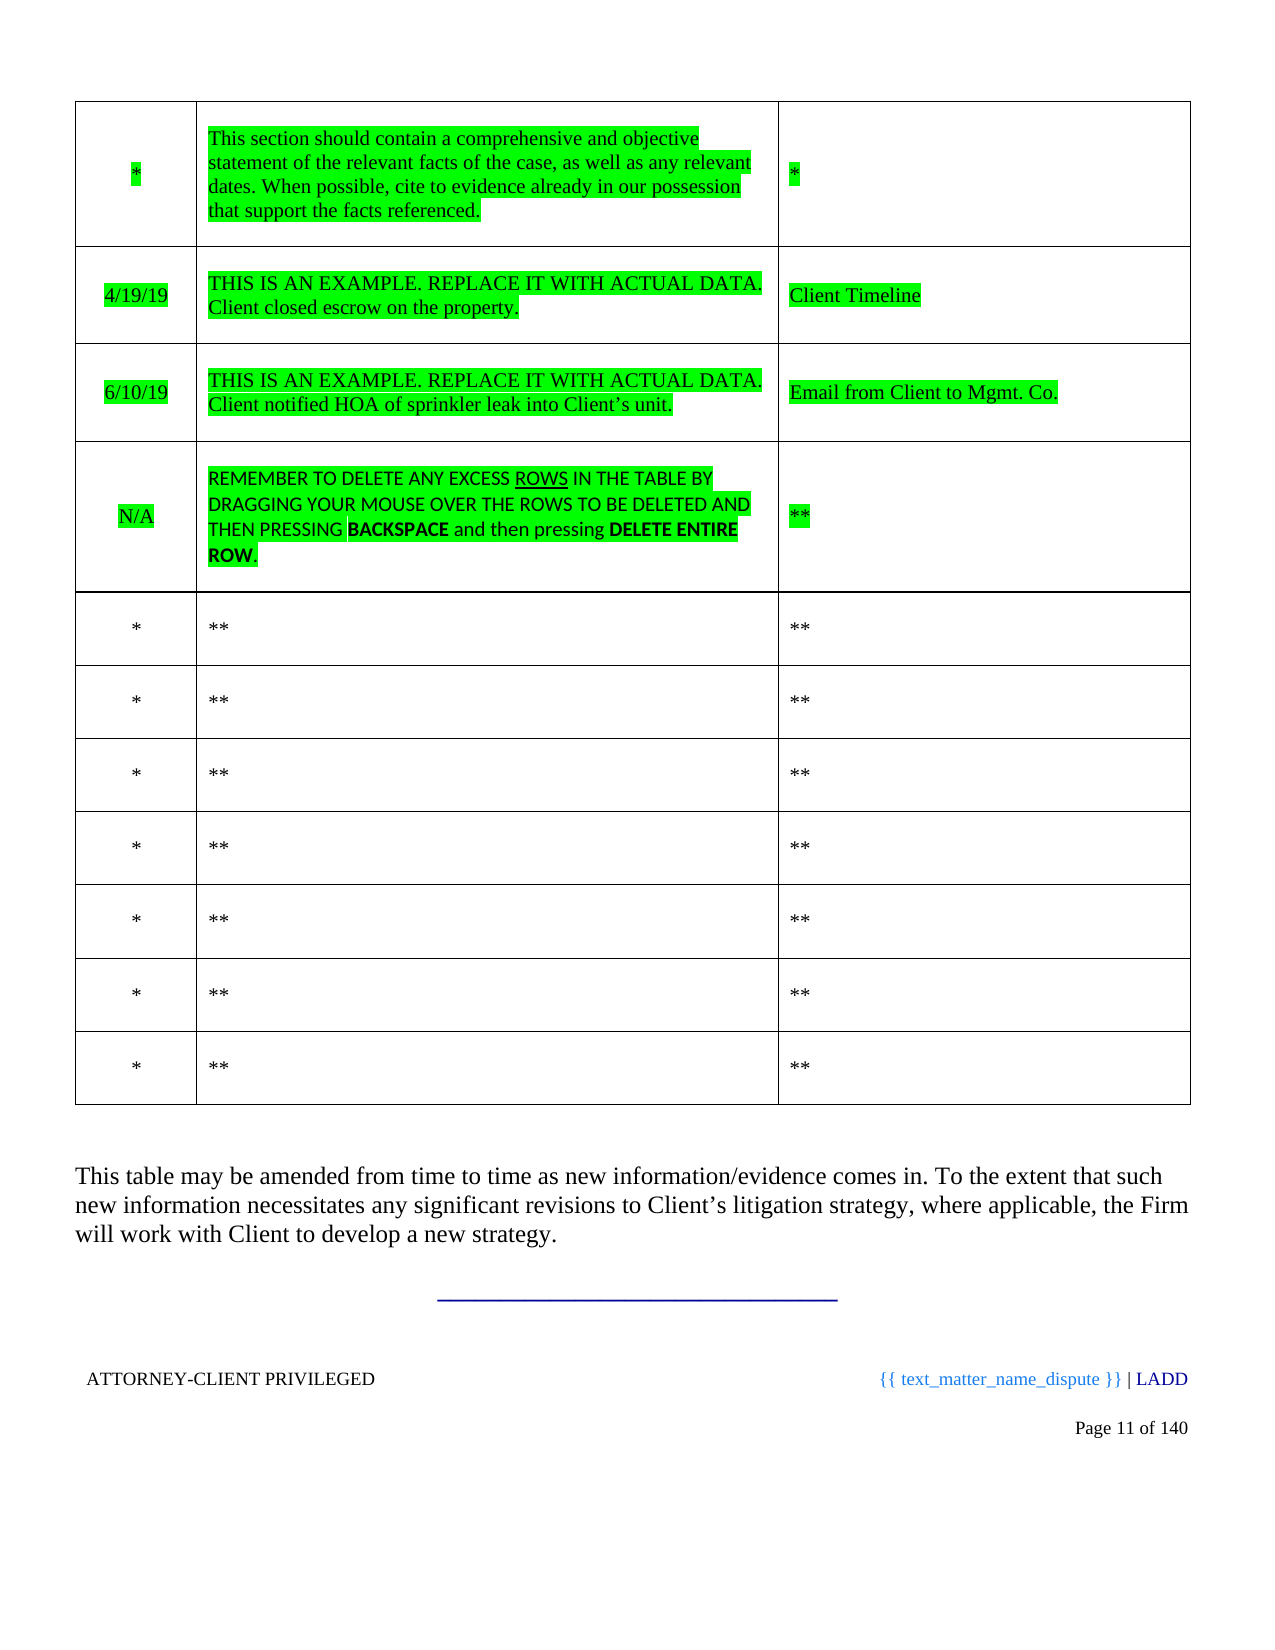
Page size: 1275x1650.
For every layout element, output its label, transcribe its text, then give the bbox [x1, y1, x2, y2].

table_cell 6/10/19 [76, 344, 196, 441]
table_cell Email from Client to Mgmt. Co. [779, 344, 1190, 441]
table_cell ** [197, 885, 778, 957]
table_cell * [76, 1032, 196, 1104]
table_cell N/A [76, 442, 196, 591]
table_cell * [76, 593, 196, 664]
table_cell * [76, 102, 196, 246]
table_cell ** [197, 593, 778, 664]
table_cell ** [779, 442, 1190, 591]
table_cell REMEMBER TO DELETE ANY EXCESS ROWS IN THE TABLE BY DRAGGING YOUR MOUSE OVER THE ROWS TO BE DELETED AND THEN PRESSING BACKSPACE and then pressing DELETE ENTIRE ROW. [197, 442, 778, 591]
table_cell ** [779, 666, 1190, 738]
table_cell Client Timeline [779, 247, 1190, 343]
table_cell ** [197, 812, 778, 884]
table_cell ** [779, 739, 1190, 811]
table_cell ** [779, 1032, 1190, 1104]
table_cell ** [197, 739, 778, 811]
table_cell ** [779, 959, 1190, 1031]
table_cell THIS IS AN EXAMPLE. REPLACE IT WITH ACTUAL DATA. Client notified HOA of sprinkler leak into Client’s unit. [197, 344, 778, 441]
table_cell ** [197, 666, 778, 738]
table_cell ** [779, 885, 1190, 957]
text ________________________________ [357, 1275, 918, 1304]
table_cell ** [779, 593, 1190, 664]
table_cell * [779, 102, 1190, 246]
table_cell 4/19/19 [76, 247, 196, 343]
text This table may be amended from time to time as new information/evidence comes in. To the extent that such new information necessitates any significant revisions to Client’s litigation strategy, where applicable, the Firm will work with Client to develop a new strategy. [75, 1161, 1200, 1247]
table_cell ** [197, 1032, 778, 1104]
table_cell ** [197, 959, 778, 1031]
table_cell * [76, 959, 196, 1031]
table_cell * [76, 885, 196, 957]
table_cell This section should contain a comprehensive and objective statement of the relevant facts of the case, as well as any relevant dates. When possible, cite to evidence already in our possession that support the facts referenced. [197, 102, 778, 246]
table_cell * [76, 812, 196, 884]
table_cell THIS IS AN EXAMPLE. REPLACE IT WITH ACTUAL DATA. Client closed escrow on the property. [197, 247, 778, 343]
table_cell ** [779, 812, 1190, 884]
table_cell * [76, 666, 196, 738]
table_cell * [76, 739, 196, 811]
